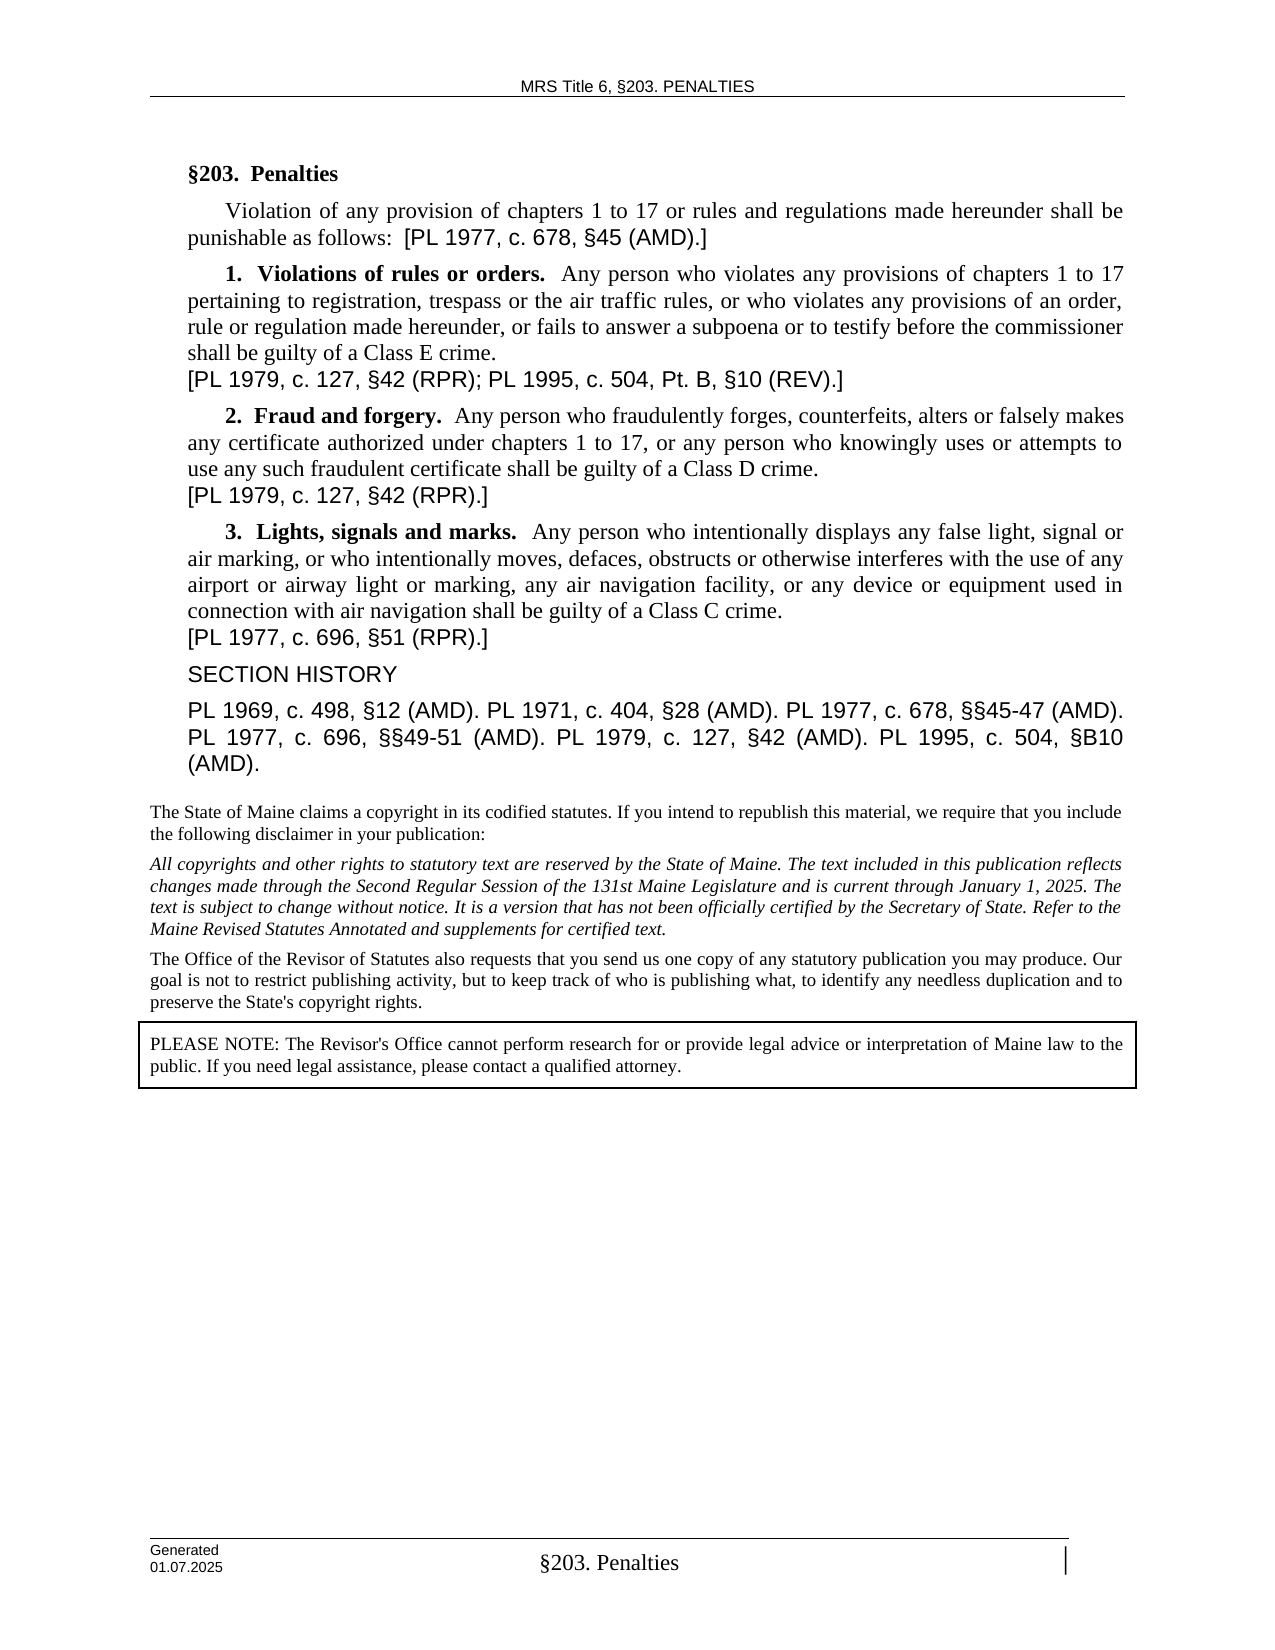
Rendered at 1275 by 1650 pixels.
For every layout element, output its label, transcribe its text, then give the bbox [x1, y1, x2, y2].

text All copyrights and other rights to statutory text are reserved by the State of Maine. The text included in this publication reflects changes made through the Second Regular Session of the 131st Maine Legislature and is current through January 1, 2025 . The text is subject to change without notice. It is a version that has not been officially certified by the Secretary of State. Refer to the Maine Revised Statutes Annotated and supplements for certified text. [150, 853, 1125, 939]
text The Office of the Revisor of Statutes also requests that you send us one copy of any statutory publication you may produce. Our goal is not to restrict publishing activity, but to keep track of who is publishing what, to identify any needless duplication and to preserve the State's copyright rights. [150, 947, 1125, 1012]
text PLEASE NOTE: The Revisor's Office cannot perform research for or provide legal advice or interpretation of Maine law to the public. If you need legal assistance, please contact a qualified attorney. [140, 1023, 1135, 1087]
text The State of Maine claims a copyright in its codified statutes. If you intend to republish this material, we require that you include the following disclaimer in your publication: [150, 801, 1125, 844]
text §203. Penalties [187, 160, 1125, 187]
text Violation of any provision of chapters 1 to 17 or rules and regulations made hereunder shall be punishable as follows: [PL 1977, c. 678, §45 (AMD).] [187, 197, 1125, 250]
text 3. Lights, signals and marks. Any person who intentionally displays any false light, signal or air marking, or who intentionally moves, defaces, obstructs or otherwise interferes with the use of any airport or airway light or marking, any air navigation facility, or any device or equipment used in connection with air navigation shall be guilty of a Class C crime. [187, 518, 1125, 624]
text [PL 1977, c. 696, §51 (RPR).] [187, 624, 1125, 650]
text [PL 1979, c. 127, §42 (RPR).] [187, 482, 1125, 508]
text SECTION HISTORY [187, 661, 1125, 687]
text [PL 1979, c. 127, §42 (RPR); PL 1995, c. 504, Pt. B, §10 (REV).] [187, 366, 1125, 392]
text 2. Fraud and forgery. Any person who fraudulently forges, counterfeits, alters or falsely makes any certificate authorized under chapters 1 to 17, or any person who knowingly uses or attempts to use any such fraudulent certificate shall be guilty of a Class D crime. [187, 403, 1125, 482]
text 1. Violations of rules or orders. Any person who violates any provisions of chapters 1 to 17 pertaining to registration, trespass or the air traffic rules, or who violates any provisions of an order, rule or regulation made hereunder, or fails to answer a subpoena or to testify before the commissioner shall be guilty of a Class E crime. [187, 260, 1125, 366]
text PL 1969, c. 498, §12 (AMD). PL 1971, c. 404, §28 (AMD). PL 1977, c. 678, §§45-47 (AMD). PL 1977, c. 696, §§49-51 (AMD). PL 1979, c. 127, §42 (AMD). PL 1995, c. 504, §B10 (AMD). [187, 697, 1125, 776]
